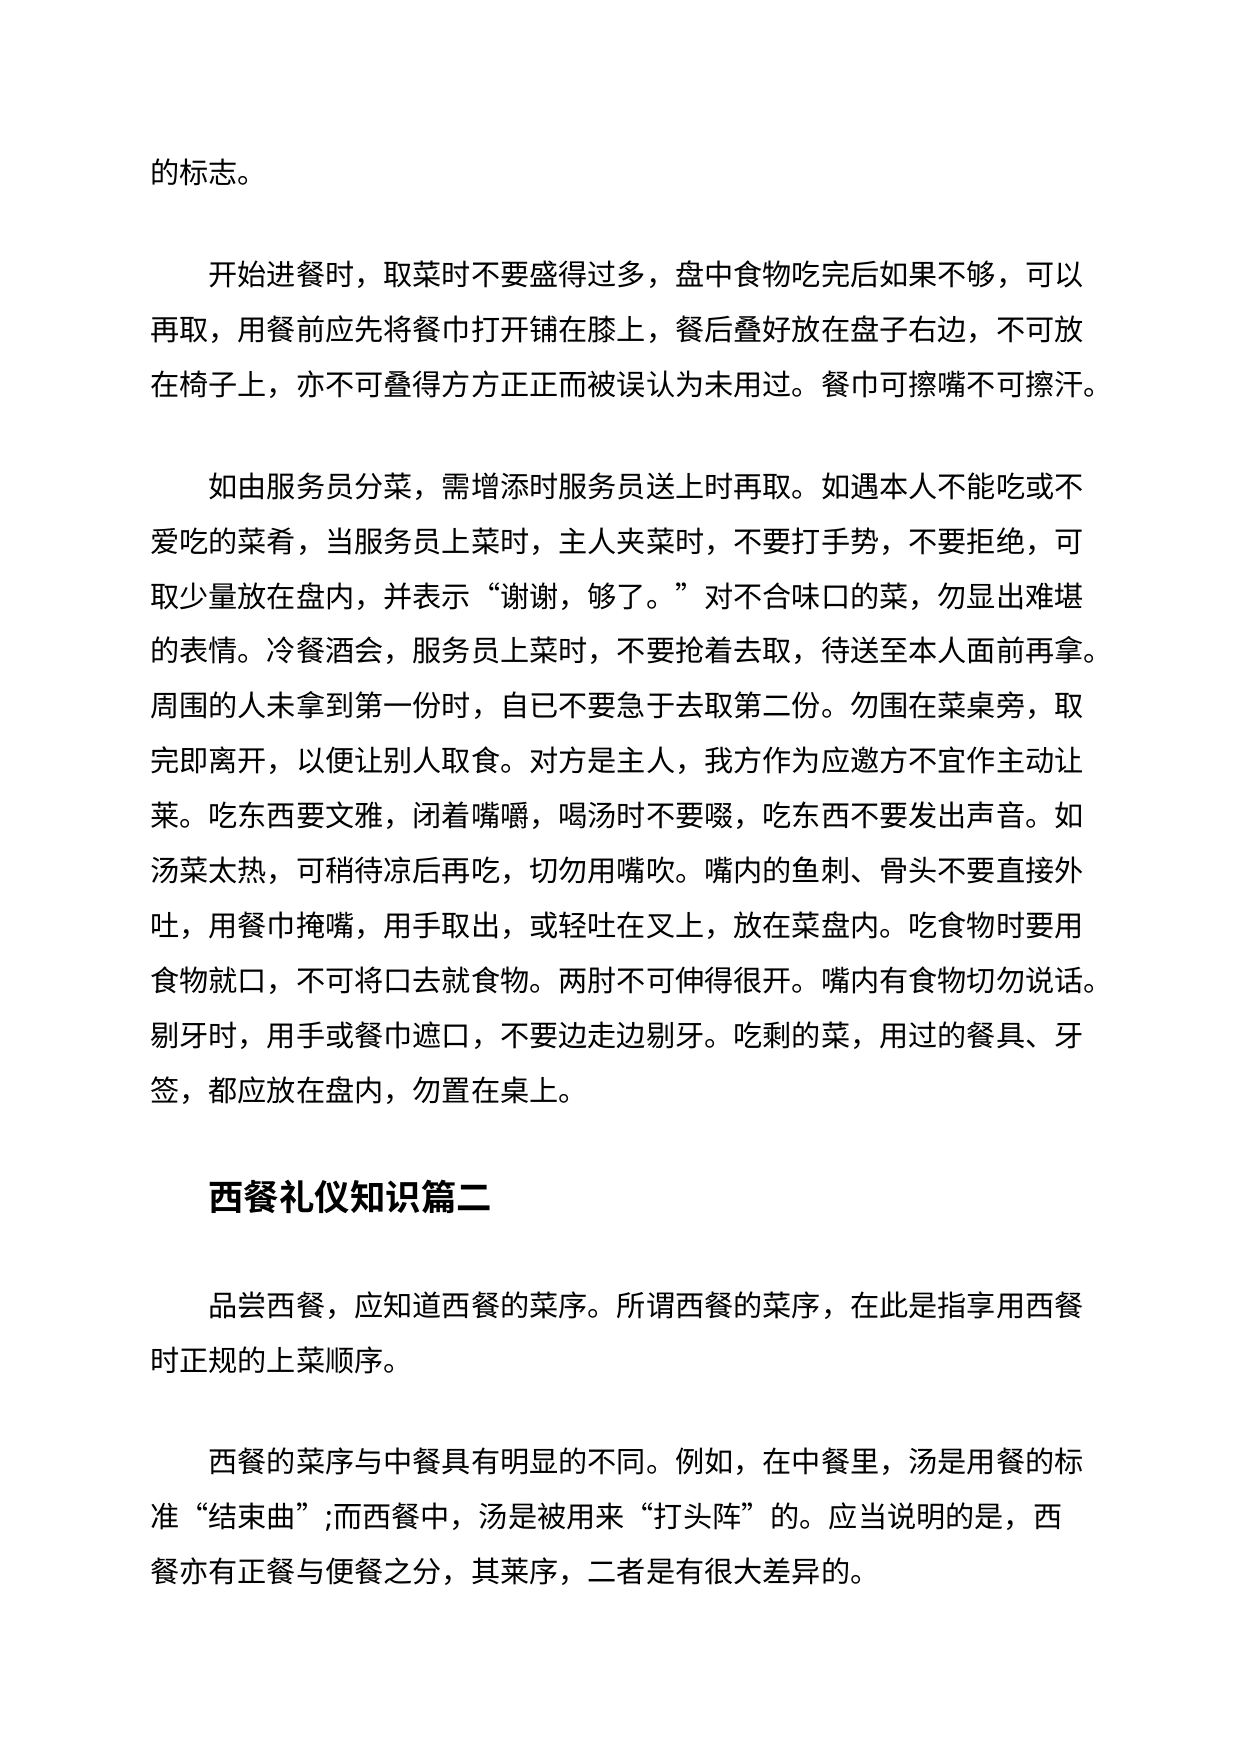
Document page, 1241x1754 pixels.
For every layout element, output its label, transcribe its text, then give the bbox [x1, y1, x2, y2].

text 品尝西餐，应知道西餐的菜序。所谓西餐的菜序，在此是指享用西餐时正规的上菜顺序。 [150, 1282, 1090, 1379]
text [150, 150, 1090, 192]
text 如由服务员分菜，需增添时服务员送上时再取。如遇本人不能吃或不爱吃的菜肴，当服务员上菜时，主人夹菜时，不要打手势，不要拒绝，可取少量放在盘内，并表示“谢谢，够了。”对不合味口的菜，勿显出难堪的表情。冷餐酒会，服务员上菜时，不要抢着去取，待送至本人面前再拿。周围的人未拿到第一份时，自已不要急于去取第二份。勿围在菜桌旁，取完即离开，以便让别人取食。对方是主人，我方作为应邀方不宜作主动让莱。吃东西要文雅，闭着嘴嚼，喝汤时不要啜，吃东西不要发出声音。如汤菜太热，可稍待凉后再吃，切勿用嘴吹。嘴内的鱼刺、骨头不要直接外吐，用餐巾掩嘴，用手取出，或轻吐在叉上，放在菜盘内。吃食物时要用食物就口，不可将口去就食物。两肘不可伸得很开。嘴内有食物切勿说话。剔牙时，用手或餐巾遮口，不要边走边剔牙。吃剩的菜，用过的餐具、牙签，都应放在盘内，勿置在桌上。 [150, 463, 1090, 1109]
text 西餐的菜序与中餐具有明显的不同。例如，在中餐里，汤是用餐的标准“结束曲”;而西餐中，汤是被用来“打头阵”的。应当说明的是，西餐亦有正餐与便餐之分，其莱序，二者是有很大差异的。 [150, 1439, 1090, 1591]
text 西餐礼仪知识篇二 [150, 1169, 1090, 1220]
text 开始进餐时，取菜时不要盛得过多，盘中食物吃完后如果不够，可以再取，用餐前应先将餐巾打开铺在膝上，餐后叠好放在盘子右边，不可放在椅子上，亦不可叠得方方正正而被误认为未用过。餐巾可擦嘴不可擦汗。 [150, 252, 1090, 404]
